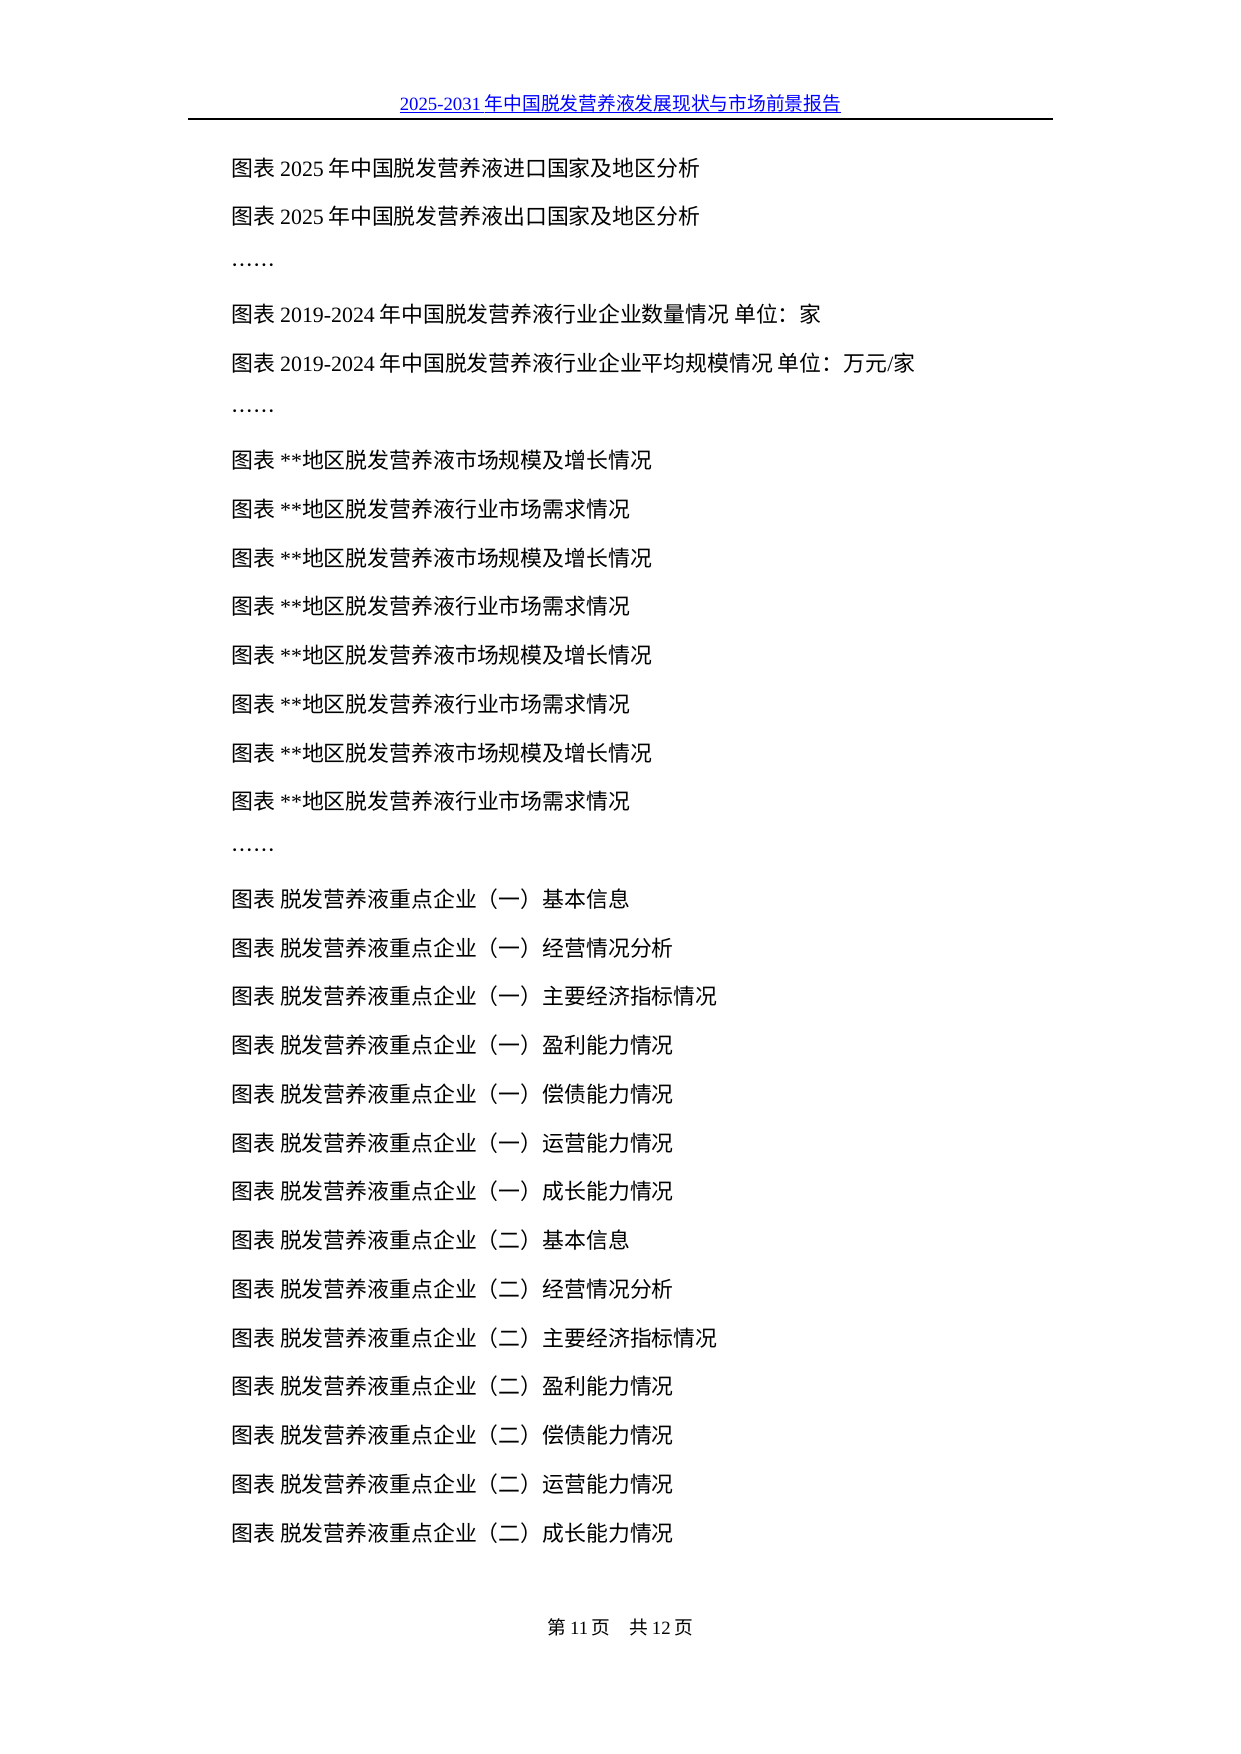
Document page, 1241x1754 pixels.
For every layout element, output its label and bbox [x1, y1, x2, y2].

text [187, 150, 1053, 1548]
